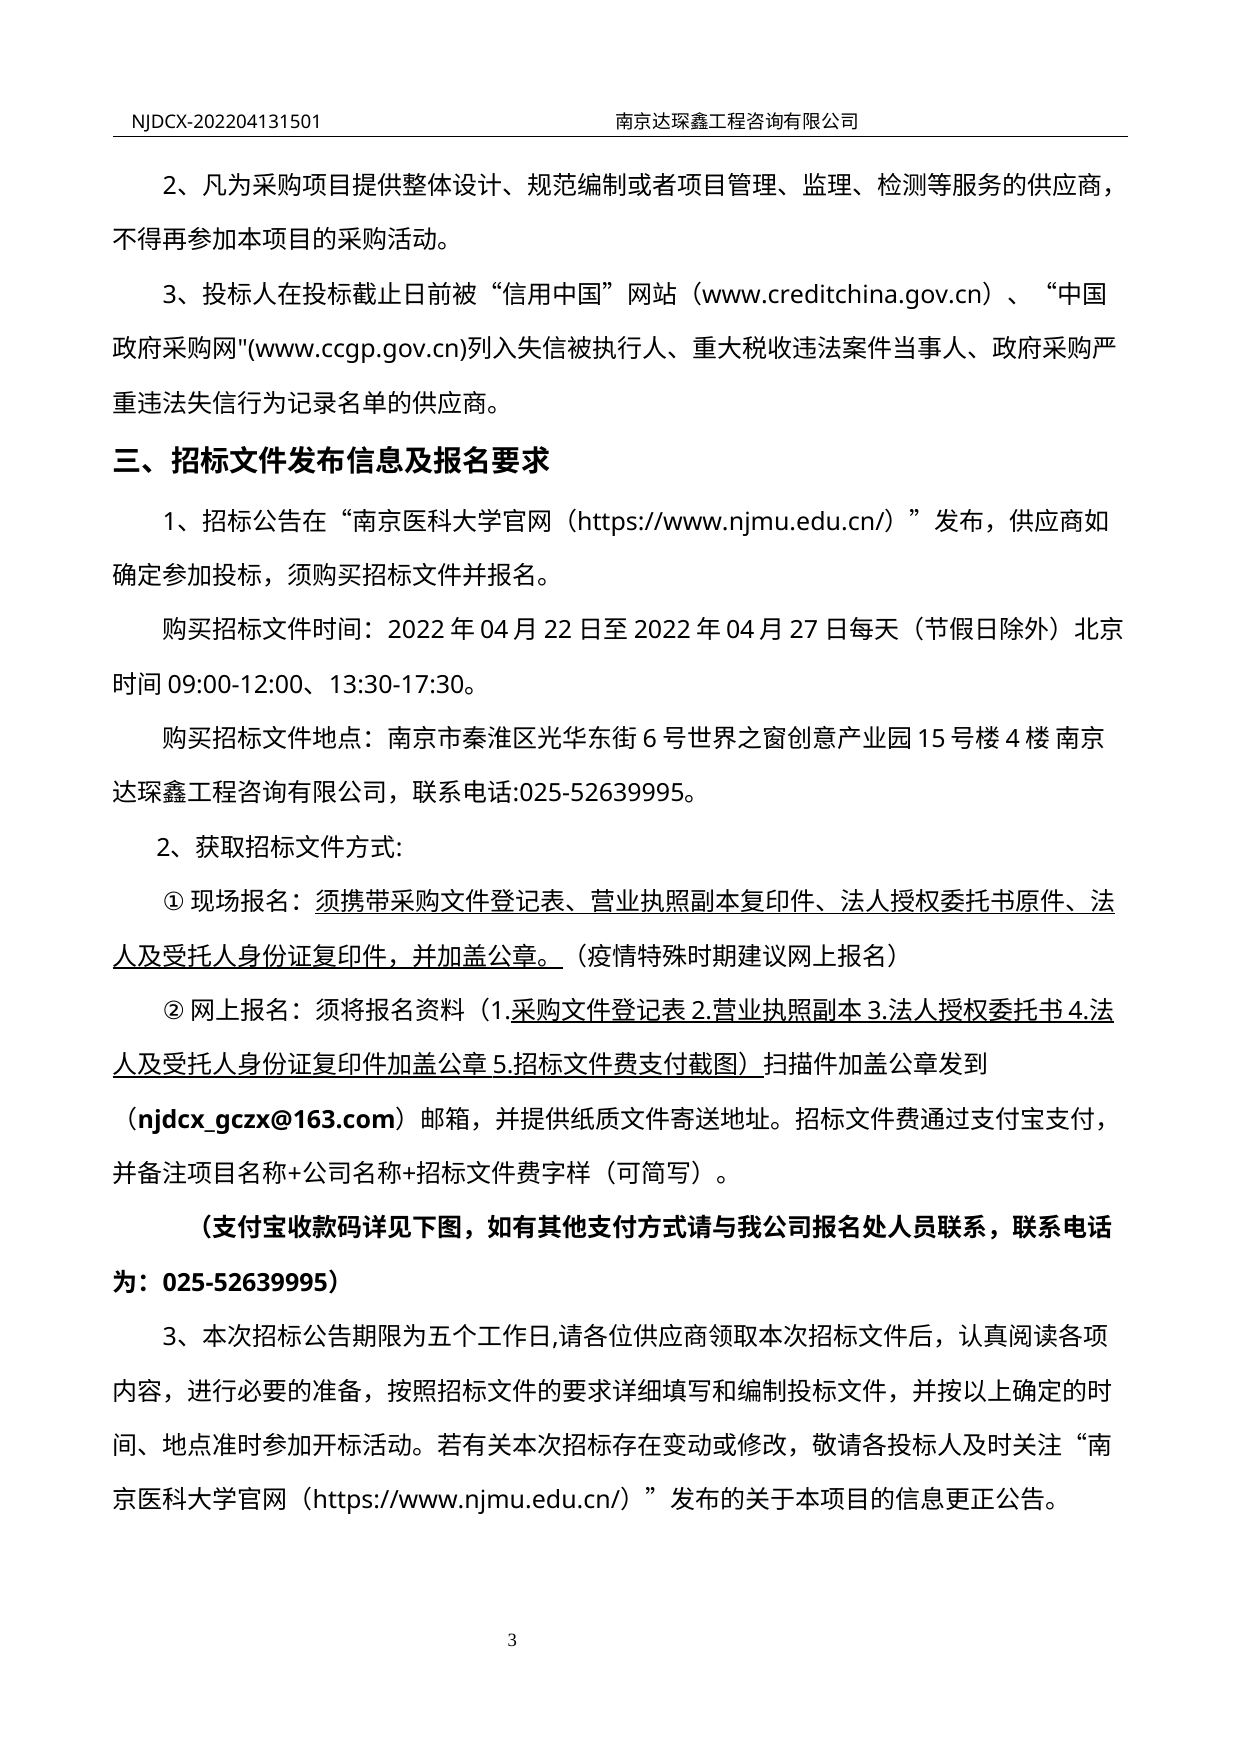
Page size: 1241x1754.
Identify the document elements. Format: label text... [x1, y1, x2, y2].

text 购买招标文件地点：南京市秦淮区光华东街6号世界之窗创意产业园15号楼4楼 南京达琛鑫工程咨询有限公司，联系电话:025-52639995。 [112, 718, 1128, 809]
text 三、招标文件发布信息及报名要求 [112, 437, 1128, 480]
text 2、凡为采购项目提供整体设计、规范编制或者项目管理、监理、检测等服务的供应商，不得再参加本项目的采购活动。 [112, 166, 1128, 256]
text ②网上报名：须将报名资料（1.采购文件登记表2.营业执照副本3.法人授权委托书4.法人及受托人身份证复印件加盖公章5.招标文件费支付截图）扫描件加盖公章发到（njdcx_gczx@163.com）邮箱，并提供纸质文件寄送地址。招标文件费通过支付宝支付，并备注项目名称+公司名称+招标文件费字样（可简写）。 [112, 990, 1128, 1190]
text （支付宝收款码详见下图，如有其他支付方式请与我公司报名处人员联系，联系电话为：025-52639995） [112, 1208, 1128, 1298]
text 1、招标公告在“南京医科大学官网（https://www.njmu.edu.cn/）”发布，供应商如确定参加投标，须购买招标文件并报名。 [112, 501, 1128, 592]
text 3、本次招标公告期限为五个工作日,请各位供应商领取本次招标文件后，认真阅读各项内容，进行必要的准备，按照招标文件的要求详细填写和编制投标文件，并按以上确定的时间、地点准时参加开标活动。若有关本次招标存在变动或修改，敬请各投标人及时关注“南京医科大学官网（https://www.njmu.edu.cn/）”发布的关于本项目的信息更正公告。 [112, 1317, 1128, 1516]
text 3、投标人在投标截止日前被“信用中国”网站（www.creditchina.gov.cn）、“中国政府采购网"(www.ccgp.gov.cn)列入失信被执行人、重大税收违法案件当事人、政府采购严重违法失信行为记录名单的供应商。 [112, 274, 1128, 419]
text 购买招标文件时间：2022年04月22 日至2022年04月27 日每天（节假日除外）北京时间09:00-12:00、13:30-17:30。 [112, 610, 1128, 700]
text ①现场报名：须携带采购文件登记表、营业执照副本复印件、法人授权委托书原件、法人及受托人身份证复印件，并加盖公章。（疫情特殊时期建议网上报名） [112, 882, 1128, 972]
text 2、获取招标文件方式: [112, 827, 1128, 863]
